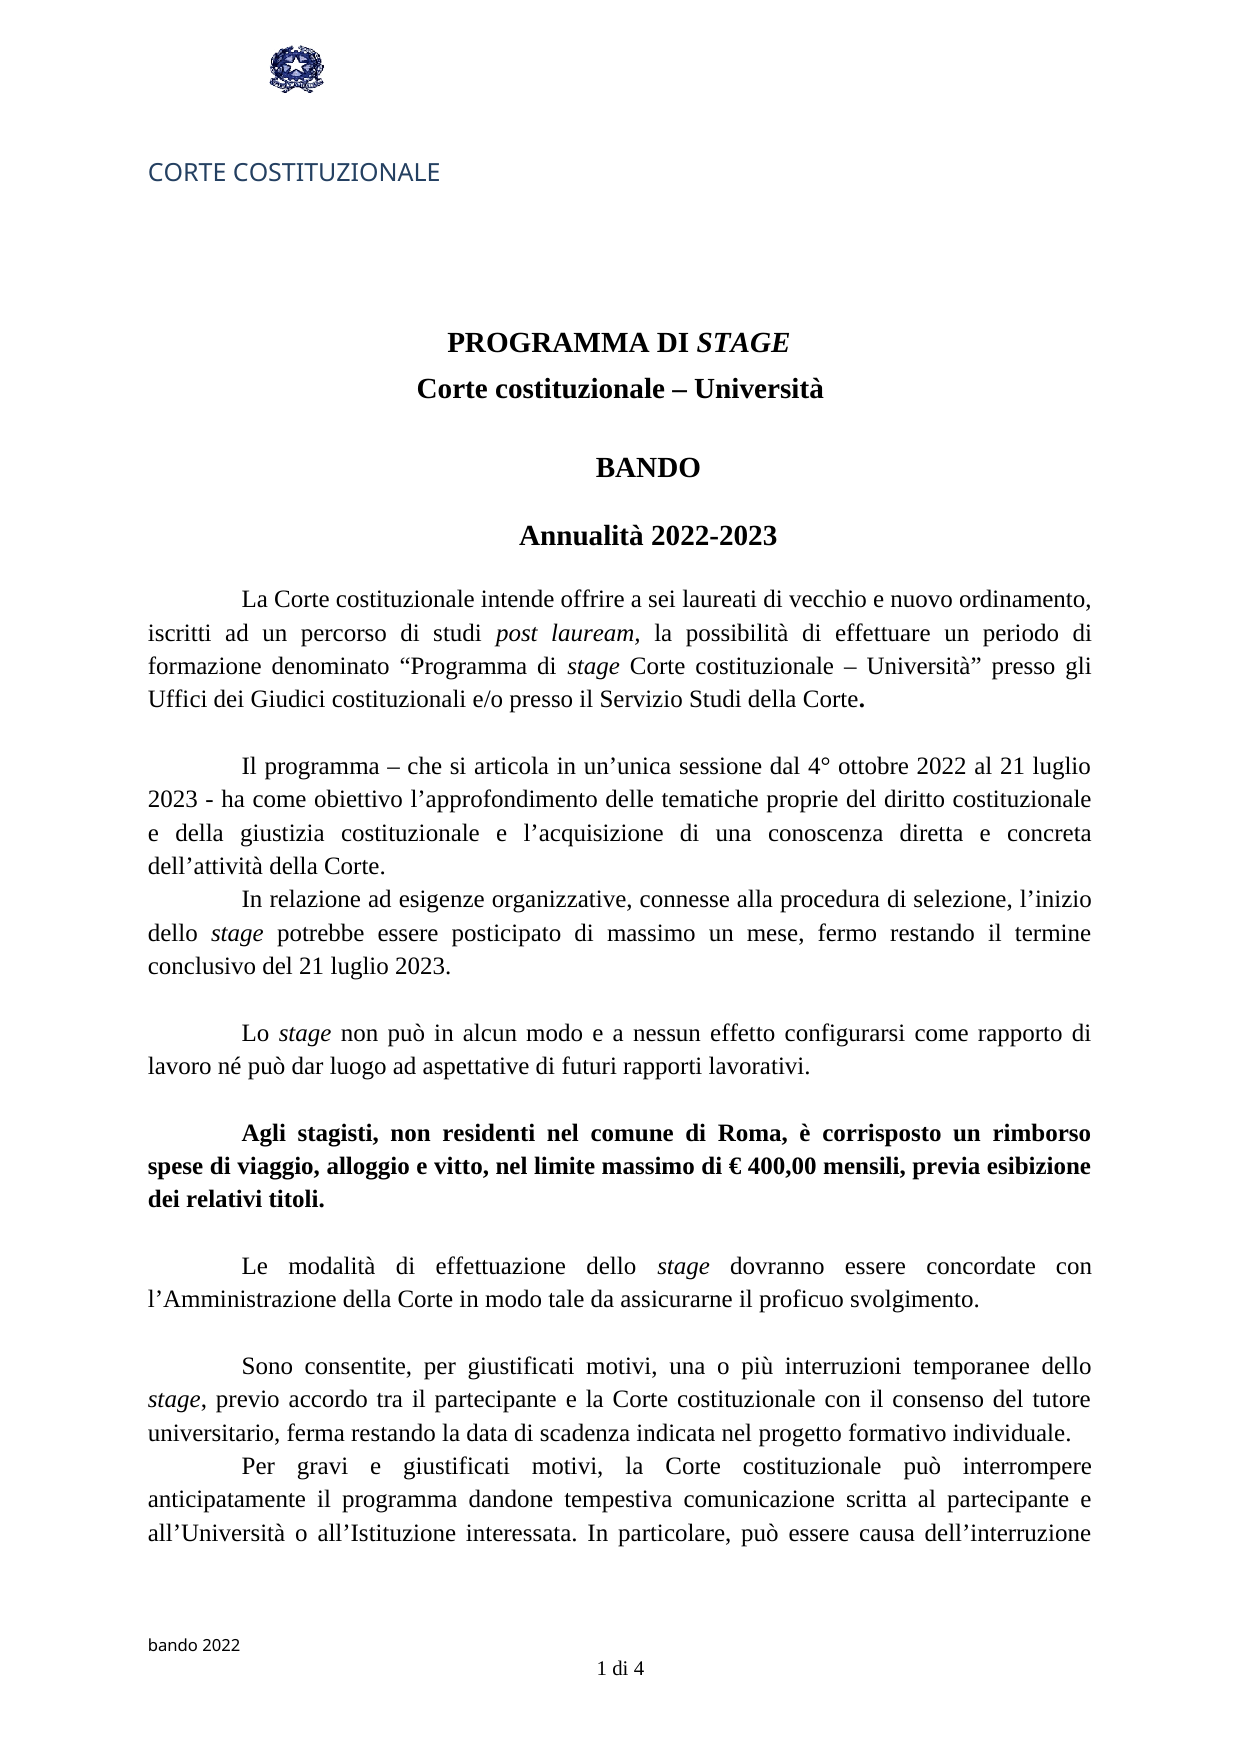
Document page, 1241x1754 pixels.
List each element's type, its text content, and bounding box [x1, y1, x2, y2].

text Annualità 2022-2023 [148, 518, 1092, 551]
text Il programma – che si articola in un’unica sessione dal 4° ottobre 2022 al 21 luglio 2023 - ha come obiettivo l’approfondimento delle tematiche proprie del diritto costituzionale e della giustizia costituzionale e l’acquisizione di una conoscenza diretta e concreta dell’attività della Corte. [148, 747, 1092, 880]
text Lo stage non può in alcun modo e a nessun effetto configurarsi come rapporto di lavoro né può dar luogo ad aspettative di futuri rapporti lavorativi. [148, 1013, 1092, 1080]
text In relazione ad esigenze organizzative, connesse alla procedura di selezione, l’inizio dello stage potrebbe essere posticipato di massimo un mese, fermo restando il termine conclusivo del 21 luglio 2023. [148, 880, 1092, 980]
text BANDO [148, 451, 1092, 484]
text La Corte costituzionale intende offrire a sei laureati di vecchio e nuovo ordinamento, iscritti ad un percorso di studi post lauream, la possibilità di effettuare un periodo di formazione denominato “Programma di stage Corte costituzionale – Università” presso gli Uffici dei Giudici costituzionali e/o presso il Servizio Studi della Corte. [148, 580, 1092, 713]
picture [268, 45, 335, 94]
text Agli stagisti, non residenti nel comune di Roma, è corrisposto un rimborso spese di viaggio, alloggio e vitto, nel limite massimo di € 400,00 mensili, previa esibizione dei relativi titoli. [148, 1113, 1092, 1213]
text Corte costituzionale – Università [148, 371, 1092, 404]
text Sono consentite, per giustificati motivi, una o più interruzioni temporanee dello stage, previo accordo tra il partecipante e la Corte costituzionale con il consenso del tutore universitario, ferma restando la data di scadenza indicata nel progetto formativo individuale. [148, 1347, 1092, 1447]
text PROGRAMMA DI STAGE [148, 325, 1092, 358]
text Le modalità di effettuazione dello stage dovranno essere concordate con l’Amministrazione della Corte in modo tale da assicurarne il proficuo svolgimento. [148, 1247, 1092, 1313]
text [148, 1447, 1092, 1547]
